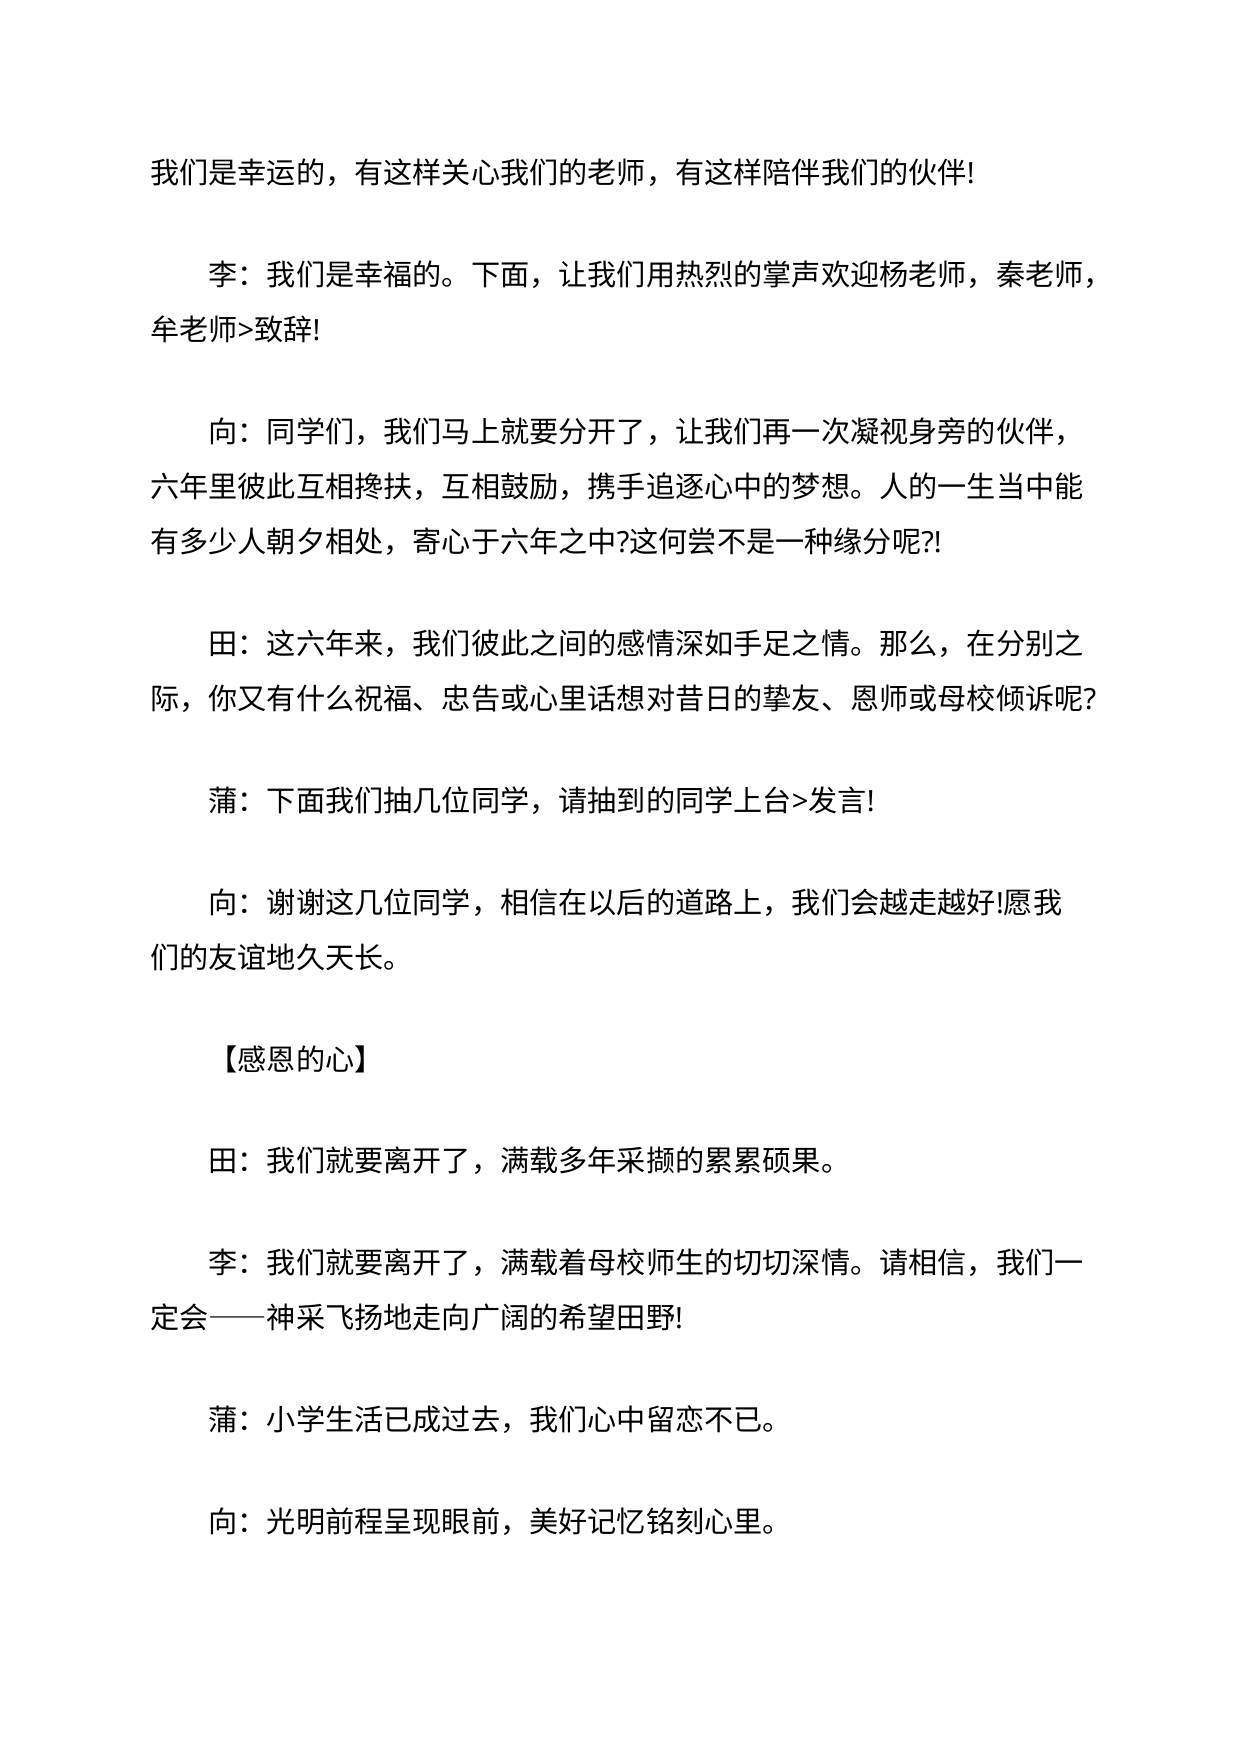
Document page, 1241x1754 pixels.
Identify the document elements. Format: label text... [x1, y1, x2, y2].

text 【感恩的心】 [150, 1036, 1090, 1078]
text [150, 150, 1090, 192]
text 田：我们就要离开了，满载多年采撷的累累硕果。 [150, 1138, 1090, 1180]
text 李：我们是幸福的。下面，让我们用热烈的掌声欢迎杨老师，秦老师，牟老师>致辞! [150, 252, 1090, 349]
text 向：谢谢这几位同学，相信在以后的道路上，我们会越走越好!愿我们的友谊地久天长。 [150, 879, 1090, 977]
text 蒲：小学生活已成过去，我们心中留恋不已。 [150, 1397, 1090, 1439]
text 向：光明前程呈现眼前，美好记忆铭刻心里。 [150, 1498, 1090, 1541]
text 李：我们就要离开了，满载着母校师生的切切深情。请相信，我们一定会——神采飞扬地走向广阔的希望田野! [150, 1240, 1090, 1337]
text 田：这六年来，我们彼此之间的感情深如手足之情。那么，在分别之际，你又有什么祝福、忠告或心里话想对昔日的挚友、恩师或母校倾诉呢? [150, 621, 1090, 718]
text 向：同学们，我们马上就要分开了，让我们再一次凝视身旁的伙伴，六年里彼此互相搀扶，互相鼓励，携手追逐心中的梦想。人的一生当中能有多少人朝夕相处，寄心于六年之中?这何尝不是一种缘分呢?! [150, 409, 1090, 561]
text 蒲：下面我们抽几位同学，请抽到的同学上台>发言! [150, 777, 1090, 820]
